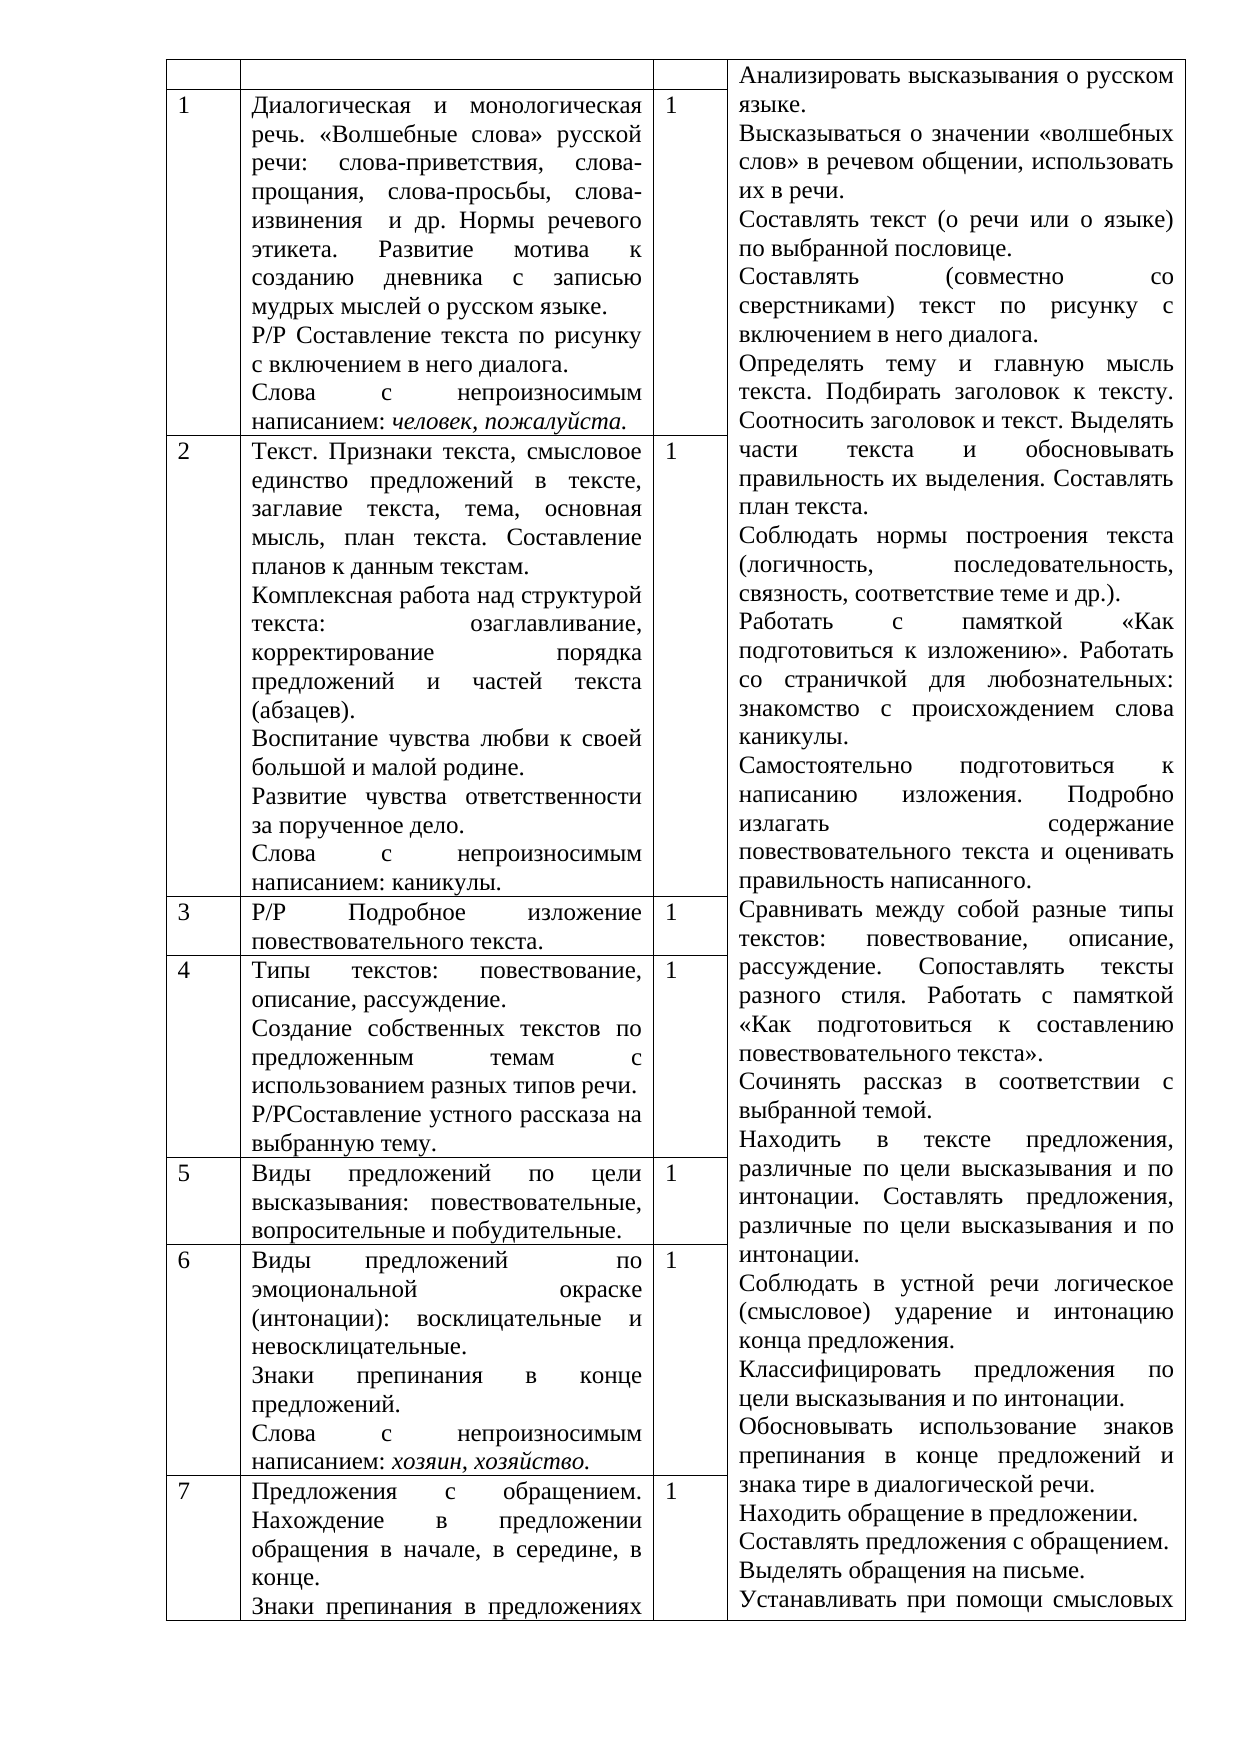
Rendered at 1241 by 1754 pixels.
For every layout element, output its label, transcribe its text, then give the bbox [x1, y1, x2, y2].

table_cell 7 [167, 1476, 240, 1620]
table_cell Виды предложений по эмоциональной окраске (интонации): восклицательные и невосклицательные. Знаки препинания в конце предложений. Слова с непроизносимым написанием: хозяин, хозяйство. [241, 1245, 653, 1475]
table_cell 4 [167, 956, 240, 1157]
table_cell 6 [167, 1245, 240, 1475]
table_cell 1 [167, 90, 240, 435]
table_cell 5 [167, 1158, 240, 1244]
table_cell Виды предложений по цели высказывания: повествовательные, вопросительные и побудительные. [241, 1158, 653, 1244]
table_cell Диалогическая и монологическая речь. «Волшебные слова» русской речи: слова-приветствия, слова-прощания, слова-просьбы, слова-извинения и др. Нормы речевого этикета. Развитие мотива к созданию дневника с записью мудрых мыслей о русском языке. Р/Р Составление текста по рисунку с включением в него диалога. Слова с непроизносимым написанием: человек, пожалуйста. [241, 90, 653, 435]
table_cell 1 [654, 956, 727, 1157]
table_cell Р/Р Подробное изложение повествовательного текста. [241, 897, 653, 954]
table_cell [167, 60, 240, 89]
table_cell 1 [654, 897, 727, 954]
table_cell [241, 60, 653, 89]
table_cell Анализировать высказывания о русском языке. Высказываться о значении «волшебных слов» в речевом общении, использовать их в речи. Составлять текст (о речи или о языке) по выбранной пословице. Составлять (совместно со сверстниками) текст по рисунку с включением в него диалога. Определять тему и главную мысль текста. Подбирать заголовок к тексту. Соотносить заголовок и текст. Выделять части текста и обосновывать правильность их выделения. Составлять план текста. Соблюдать нормы построения текста (логичность, последовательность, связность, соответствие теме и др.). Работать с памяткой «Как подготовиться к изложению». Работать со страничкой для любознательных: знакомство с происхождением слова каникулы. Самостоятельно подготовиться к написанию изложения. Подробно излагать содержание повествовательного текста и оценивать правильность написанного. Сравнивать между собой разные типы текстов: повествование, описание, рассуждение. Сопоставлять тексты разного стиля. Работать с памяткой «Как подготовиться к составлению повествовательного текста». Сочинять рассказ в соответствии с выбранной темой. Находить в тексте предложения, различные по цели высказывания и по интонации. Составлять предложения, различные по цели высказывания и по интонации. Соблюдать в устной речи логическое (смысловое) ударение и интонацию конца предложения. Классифицировать предложения по цели высказывания и по интонации. Обосновывать использование знаков препинания в конце предложений и знака тире в диалогической речи. Находить обращение в предложении. Составлять предложения с обращением. Выделять обращения на письме. Устанавливать при помощи смысловых вопросов связь между словами в предложении. Выделять главные члены предложения и объяснять способы нахождения главных членов предложения. Различать главные и второстепенные члены предложения, распространённые и нераспространённые предложения. Анализировать схемы предложений, составлять по ним предложение. Моделировать предложения. Работать с памяткой «Разбор предложения по членам». Разбирать предложение по членам. Сравнивать предложение, словосочетание и слово, объяснять их сходство и различие. Устанавливать при помощи смысловых вопросов связь между словами в словосочетании. Выделять в предложении словосочетания. Разбирать предложение по членам предложения. Составлять предложения в соответствии с поставленной учебной задачей и оценивать правильность выполнения учебного задания. Восстанавливать содержание текста с нарушенным порядком предложений. Выборочно письменно передавать содержание исходного текста повествовательного характера. Оценивать результаты выполненного задания «Проверь себя» по учебнику. [728, 60, 1185, 1620]
table_cell 1 [654, 90, 727, 435]
table_cell 1 [654, 1158, 727, 1244]
table_cell 1 [654, 436, 727, 896]
table_cell Типы текстов: повествование, описание, рассуждение. Создание собственных текстов по предложенным темам с использованием разных типов речи. Р/РСоставление устного рассказа на выбранную тему. [241, 956, 653, 1157]
table_cell [654, 60, 727, 89]
table_cell 3 [167, 897, 240, 954]
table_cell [241, 1476, 653, 1620]
table_cell 1 [654, 1245, 727, 1475]
table_cell 2 [167, 436, 240, 896]
table_cell Текст. Признаки текста, смысловое единство предложений в тексте, заглавие текста, тема, основная мысль, план текста. Составление планов к данным текстам. Комплексная работа над структурой текста: озаглавливание, корректирование порядка предложений и частей текста (абзацев). Воспитание чувства любви к своей большой и малой родине. Развитие чувства ответственности за порученное дело. Слова с непроизносимым написанием: каникулы. [241, 436, 653, 896]
table_cell 1 [654, 1476, 727, 1620]
